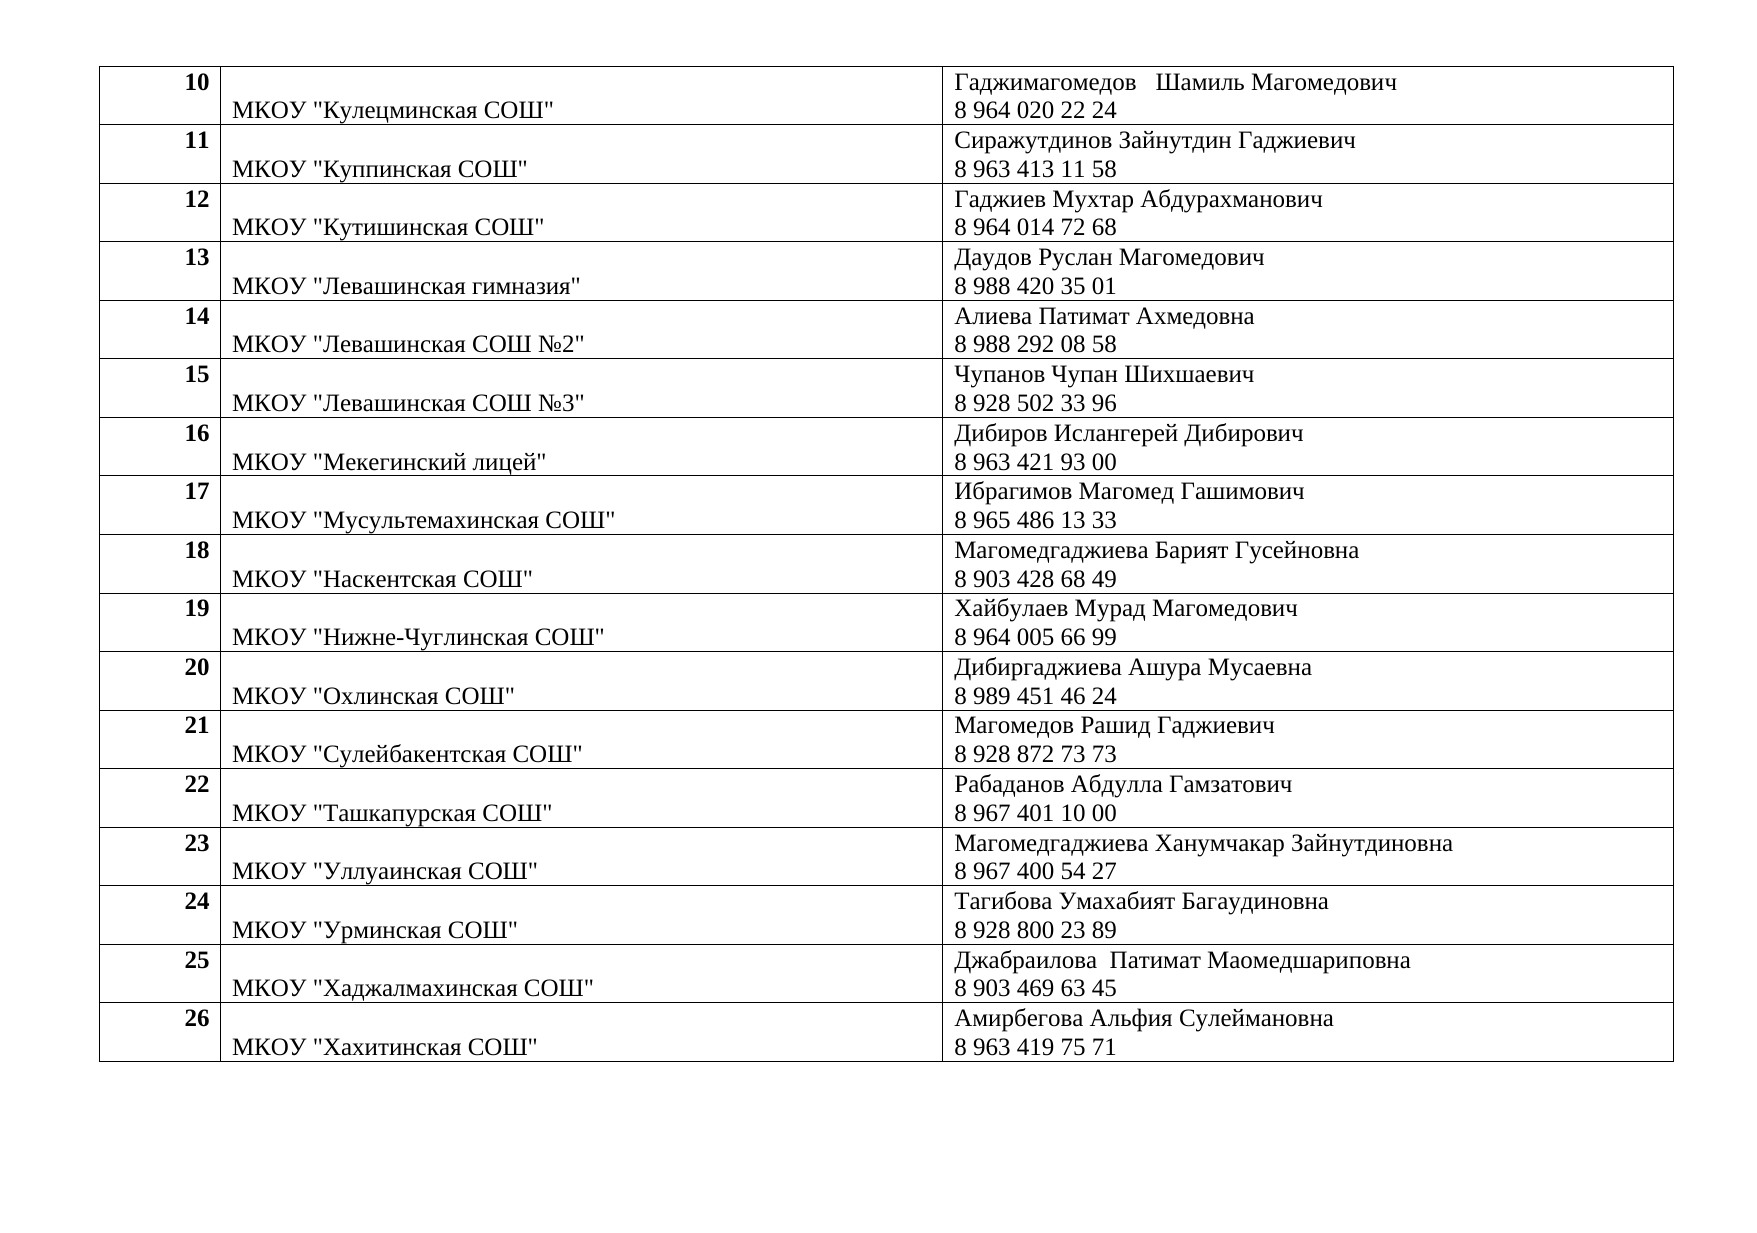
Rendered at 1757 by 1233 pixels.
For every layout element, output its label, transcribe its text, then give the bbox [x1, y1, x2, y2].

table_cell 12 [100, 184, 220, 241]
table_cell Алиева Патимат Ахмедовна 8 988 292 08 58 [943, 301, 1673, 358]
table_cell 13 [100, 242, 220, 300]
table_cell Даудов Руслан Магомедович 8 988 420 35 01 [943, 242, 1673, 300]
table_cell 11 [100, 125, 220, 183]
table_cell МКОУ "Мусультемахинская СОШ" [221, 476, 942, 534]
table_cell 14 [100, 301, 220, 358]
table_cell Рабаданов Абдулла Гамзатович 8 967 401 10 00 [943, 769, 1673, 827]
table_cell 24 [100, 886, 220, 944]
table_cell Магомедгаджиева Барият Гусейновна 8 903 428 68 49 [943, 535, 1673, 592]
table_cell МКОУ "Урминская СОШ" [221, 886, 942, 944]
table_cell МКОУ "Хаджалмахинская СОШ" [221, 945, 942, 1002]
table_cell МКОУ "Левашинская СОШ №2" [221, 301, 942, 358]
table_cell Джабраилова Патимат Маомедшариповна 8 903 469 63 45 [943, 945, 1673, 1002]
table_cell Хайбулаев Мурад Магомедович 8 964 005 66 99 [943, 594, 1673, 651]
table_cell МКОУ "Сулейбакентская СОШ" [221, 711, 942, 768]
table_cell 17 [100, 476, 220, 534]
table_cell Дибиргаджиева Ашура Мусаевна 8 989 451 46 24 [943, 652, 1673, 709]
table_cell 25 [100, 945, 220, 1002]
table_cell Сиражутдинов Зайнутдин Гаджиевич 8 963 413 11 58 [943, 125, 1673, 183]
table_cell 26 [100, 1003, 220, 1061]
table_cell 15 [100, 359, 220, 417]
table_cell Гаджимагомедов Шамиль Магомедович 8 964 020 22 24 [943, 67, 1673, 124]
table_cell Дибиров Ислангерей Дибирович 8 963 421 93 00 [943, 418, 1673, 475]
table_cell МКОУ "Нижне-Чуглинская СОШ" [221, 594, 942, 651]
table_cell МКОУ "Левашинская гимназия" [221, 242, 942, 300]
table_cell МКОУ "Охлинская СОШ" [221, 652, 942, 709]
table_cell Ибрагимов Магомед Гашимович 8 965 486 13 33 [943, 476, 1673, 534]
table_cell 21 [100, 711, 220, 768]
table_cell МКОУ "Ташкапурская СОШ" [221, 769, 942, 827]
table_cell МКОУ "Кутишинская СОШ" [221, 184, 942, 241]
table_cell 16 [100, 418, 220, 475]
table_cell Магомедгаджиева Ханумчакар Зайнутдиновна 8 967 400 54 27 [943, 828, 1673, 885]
table_cell МКОУ "Уллуаинская СОШ" [221, 828, 942, 885]
table_cell 19 [100, 594, 220, 651]
table_cell Магомедов Рашид Гаджиевич 8 928 872 73 73 [943, 711, 1673, 768]
table_cell Тагибова Умахабият Багаудиновна 8 928 800 23 89 [943, 886, 1673, 944]
table_cell МКОУ "Наскентская СОШ" [221, 535, 942, 592]
table_cell Гаджиев Мухтар Абдурахманович 8 964 014 72 68 [943, 184, 1673, 241]
table_cell Чупанов Чупан Шихшаевич 8 928 502 33 96 [943, 359, 1673, 417]
table_cell 20 [100, 652, 220, 709]
table_cell Амирбегова Альфия Сулеймановна 8 963 419 75 71 [943, 1003, 1673, 1061]
table_cell МКОУ "Мекегинский лицей" [221, 418, 942, 475]
table_cell МКОУ "Хахитинская СОШ" [221, 1003, 942, 1061]
table_cell МКОУ "Кулецминская СОШ" [221, 67, 942, 124]
table_cell МКОУ "Куппинская СОШ" [221, 125, 942, 183]
table_cell 10 [100, 67, 220, 124]
table_cell 22 [100, 769, 220, 827]
table_cell МКОУ "Левашинская СОШ №3" [221, 359, 942, 417]
table_cell 23 [100, 828, 220, 885]
table_cell 18 [100, 535, 220, 592]
